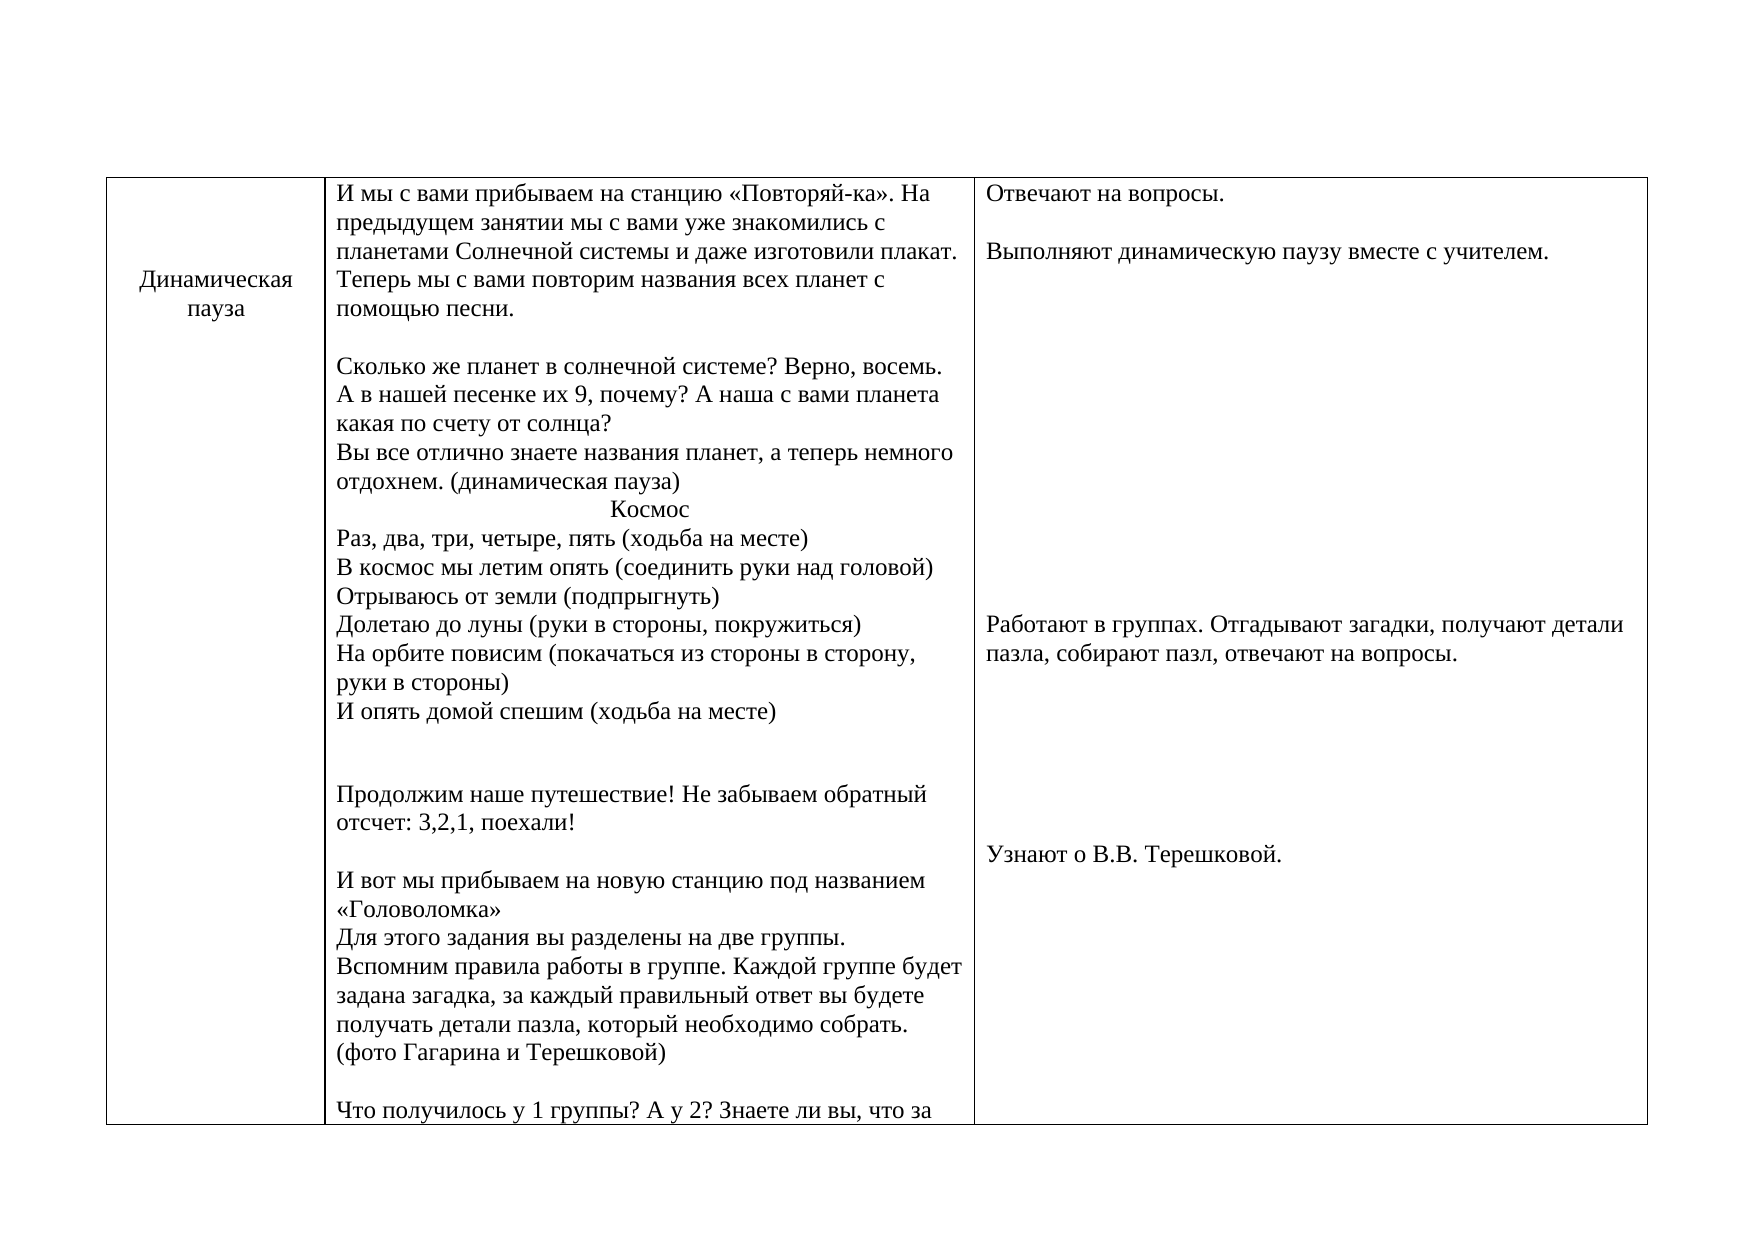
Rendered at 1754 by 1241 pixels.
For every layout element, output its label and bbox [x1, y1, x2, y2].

table_cell [975, 178, 1647, 1124]
table_cell [326, 178, 974, 1124]
table_cell [107, 178, 324, 1124]
